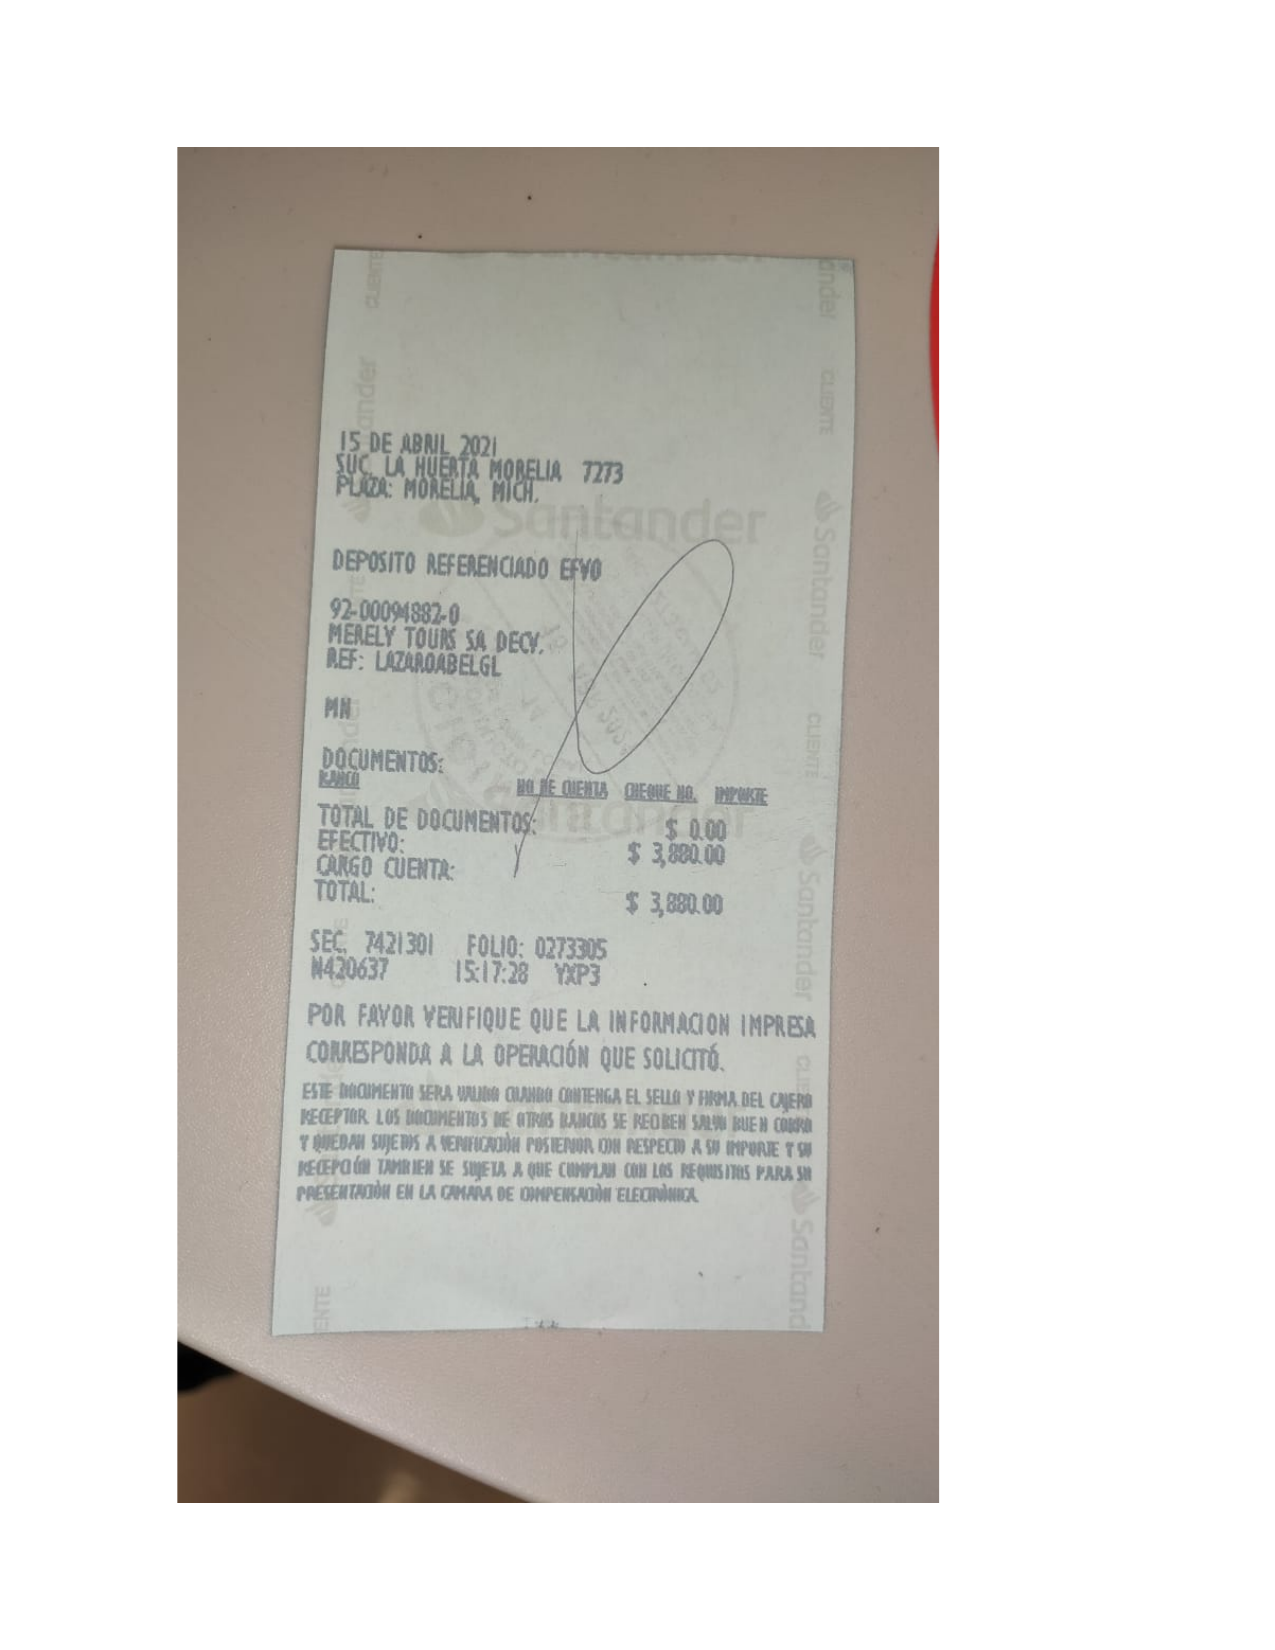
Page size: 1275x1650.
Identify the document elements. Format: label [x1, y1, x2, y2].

picture [177, 147, 940, 1503]
